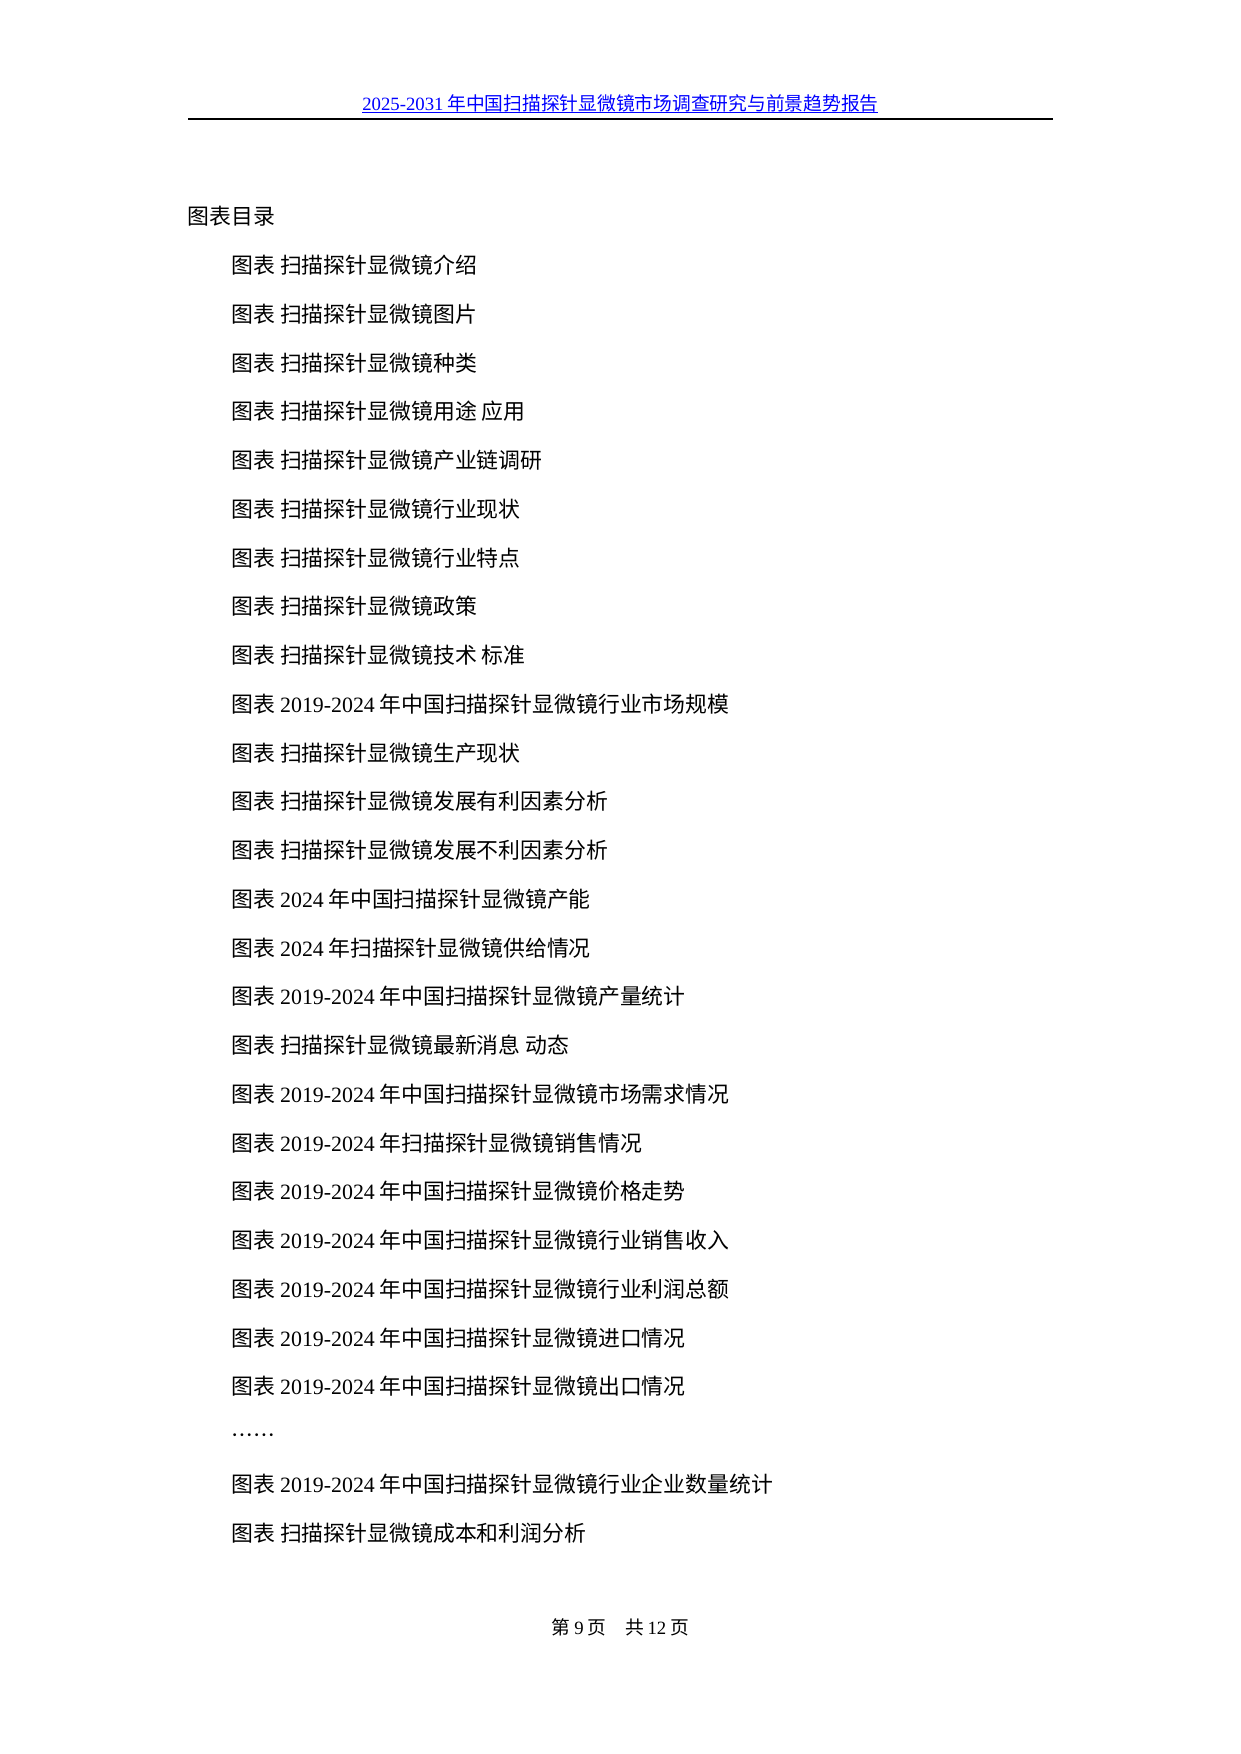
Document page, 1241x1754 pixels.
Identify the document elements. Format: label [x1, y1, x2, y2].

text [187, 150, 1053, 1548]
